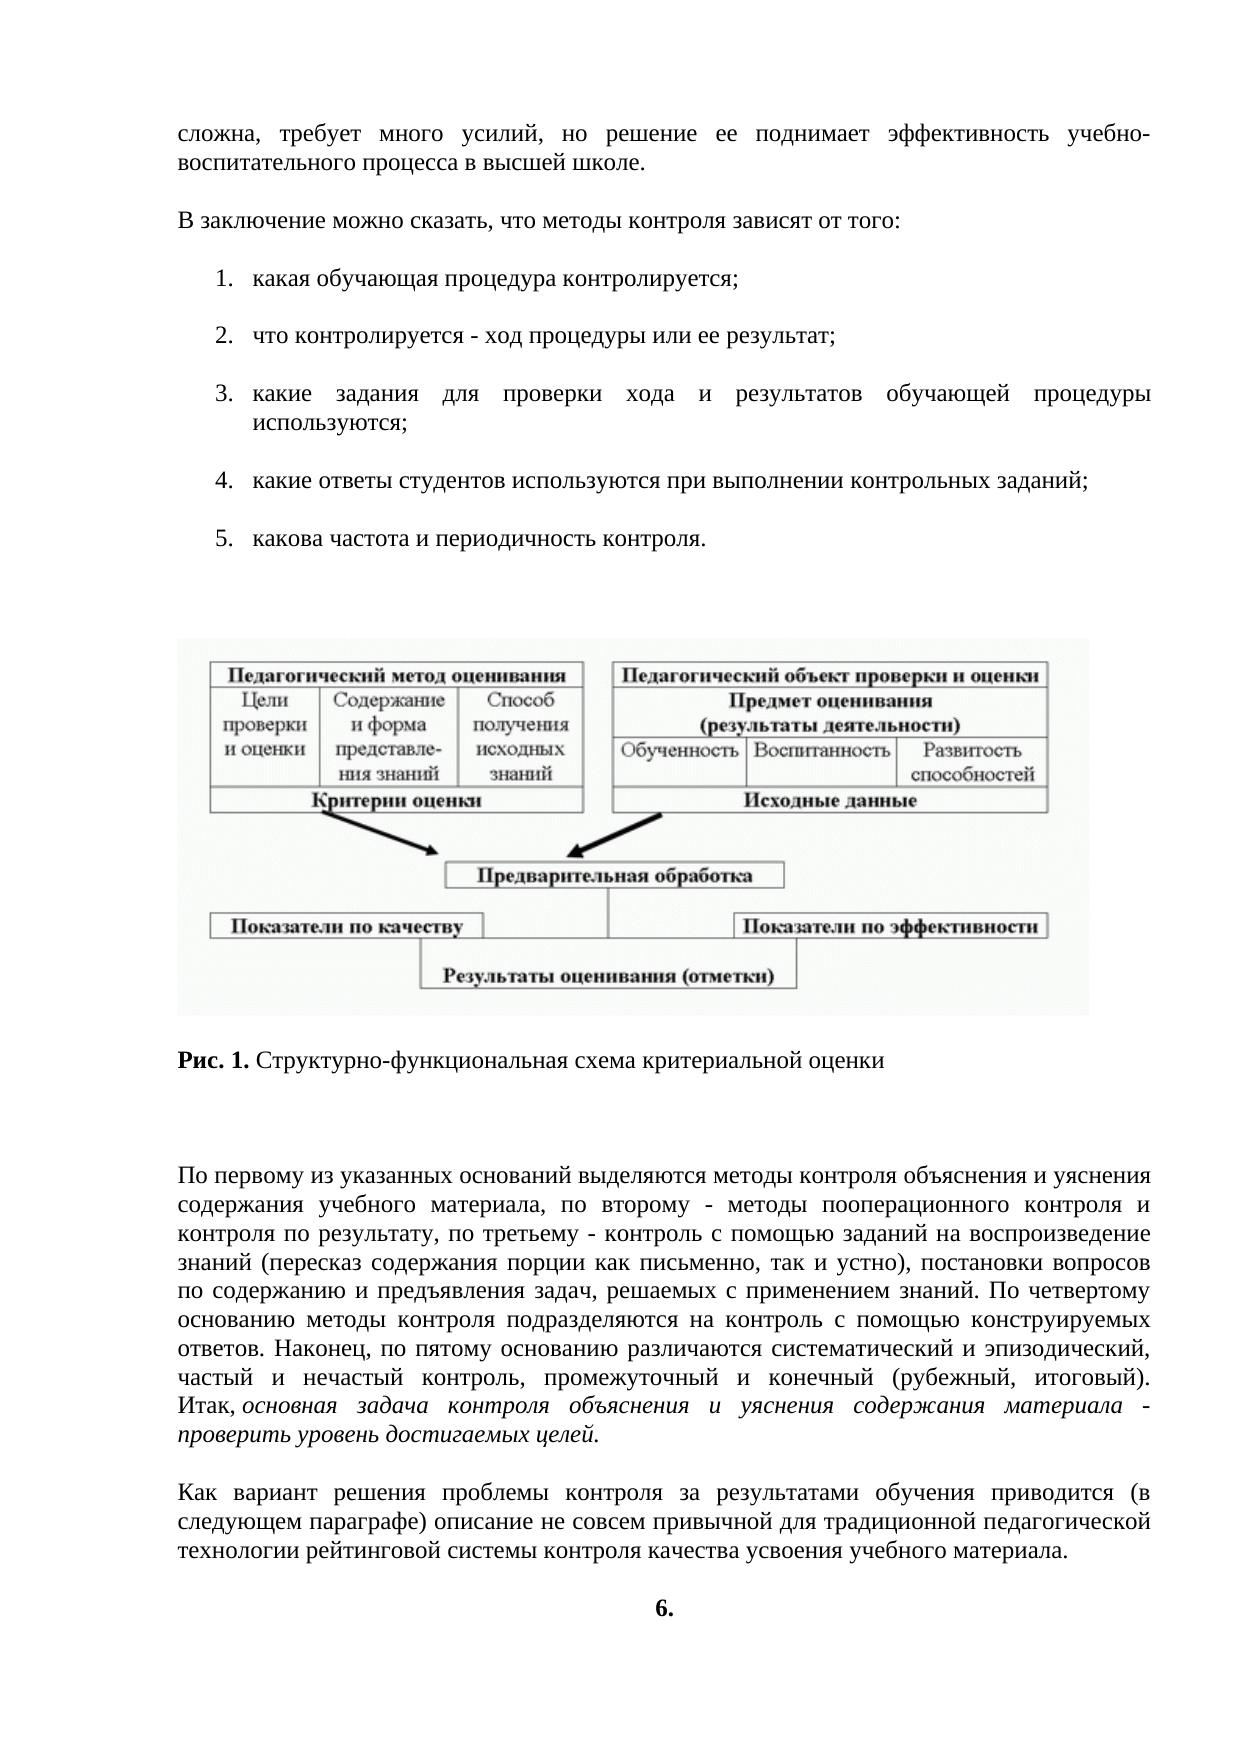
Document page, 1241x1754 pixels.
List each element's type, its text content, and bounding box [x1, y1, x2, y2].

list что контролируется - ход процедуры или ее результат; [215, 321, 1152, 349]
list какая обучающая процедура контролируется; [215, 263, 1152, 291]
picture [177, 638, 1090, 1016]
text В заключение можно сказать, что методы контроля зависят от того: [177, 205, 1152, 233]
list какова частота и периодичность контроля. [215, 523, 1152, 552]
list какие ответы студентов используются при выполнении контрольных заданий; [215, 465, 1152, 494]
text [177, 118, 1152, 176]
text По первому из указанных оснований выделяются методы контроля объяснения и уяснения содержания учебного материала, по второму - методы пооперационного контроля и контроля по результату, по третьему - контроль с помощью заданий на воспроизведение знаний (пересказ содержания порции как письменно, так и устно), постановки вопросов по содержанию и предъявления задач, решаемых с применением знаний. По четвертому основанию методы контроля подразделяются на контроль с помощью конструируемых ответов. Наконец, по пятому основанию различаются систематический и эпизодический, частый и нечастый контроль, промежуточный и конечный (рубежный, итоговый). Итак, основная задача контроля объяснения и уяснения содержания материала - проверить уровень достигаемых целей. [177, 1161, 1152, 1448]
text Рис. 1. Структурно-функциональная схема критериальной оценки [177, 1045, 1152, 1073]
text Как вариант решения проблемы контроля за результатами обучения приводится (в следующем параграфе) описание не совсем привычной для традиционной педагогической технологии рейтинговой системы контроля качества усвоения учебного материала. [177, 1477, 1152, 1563]
text 6. [177, 1593, 1152, 1621]
list какие задания для проверки хода и результатов обучающей процедуры используются; [215, 378, 1152, 436]
